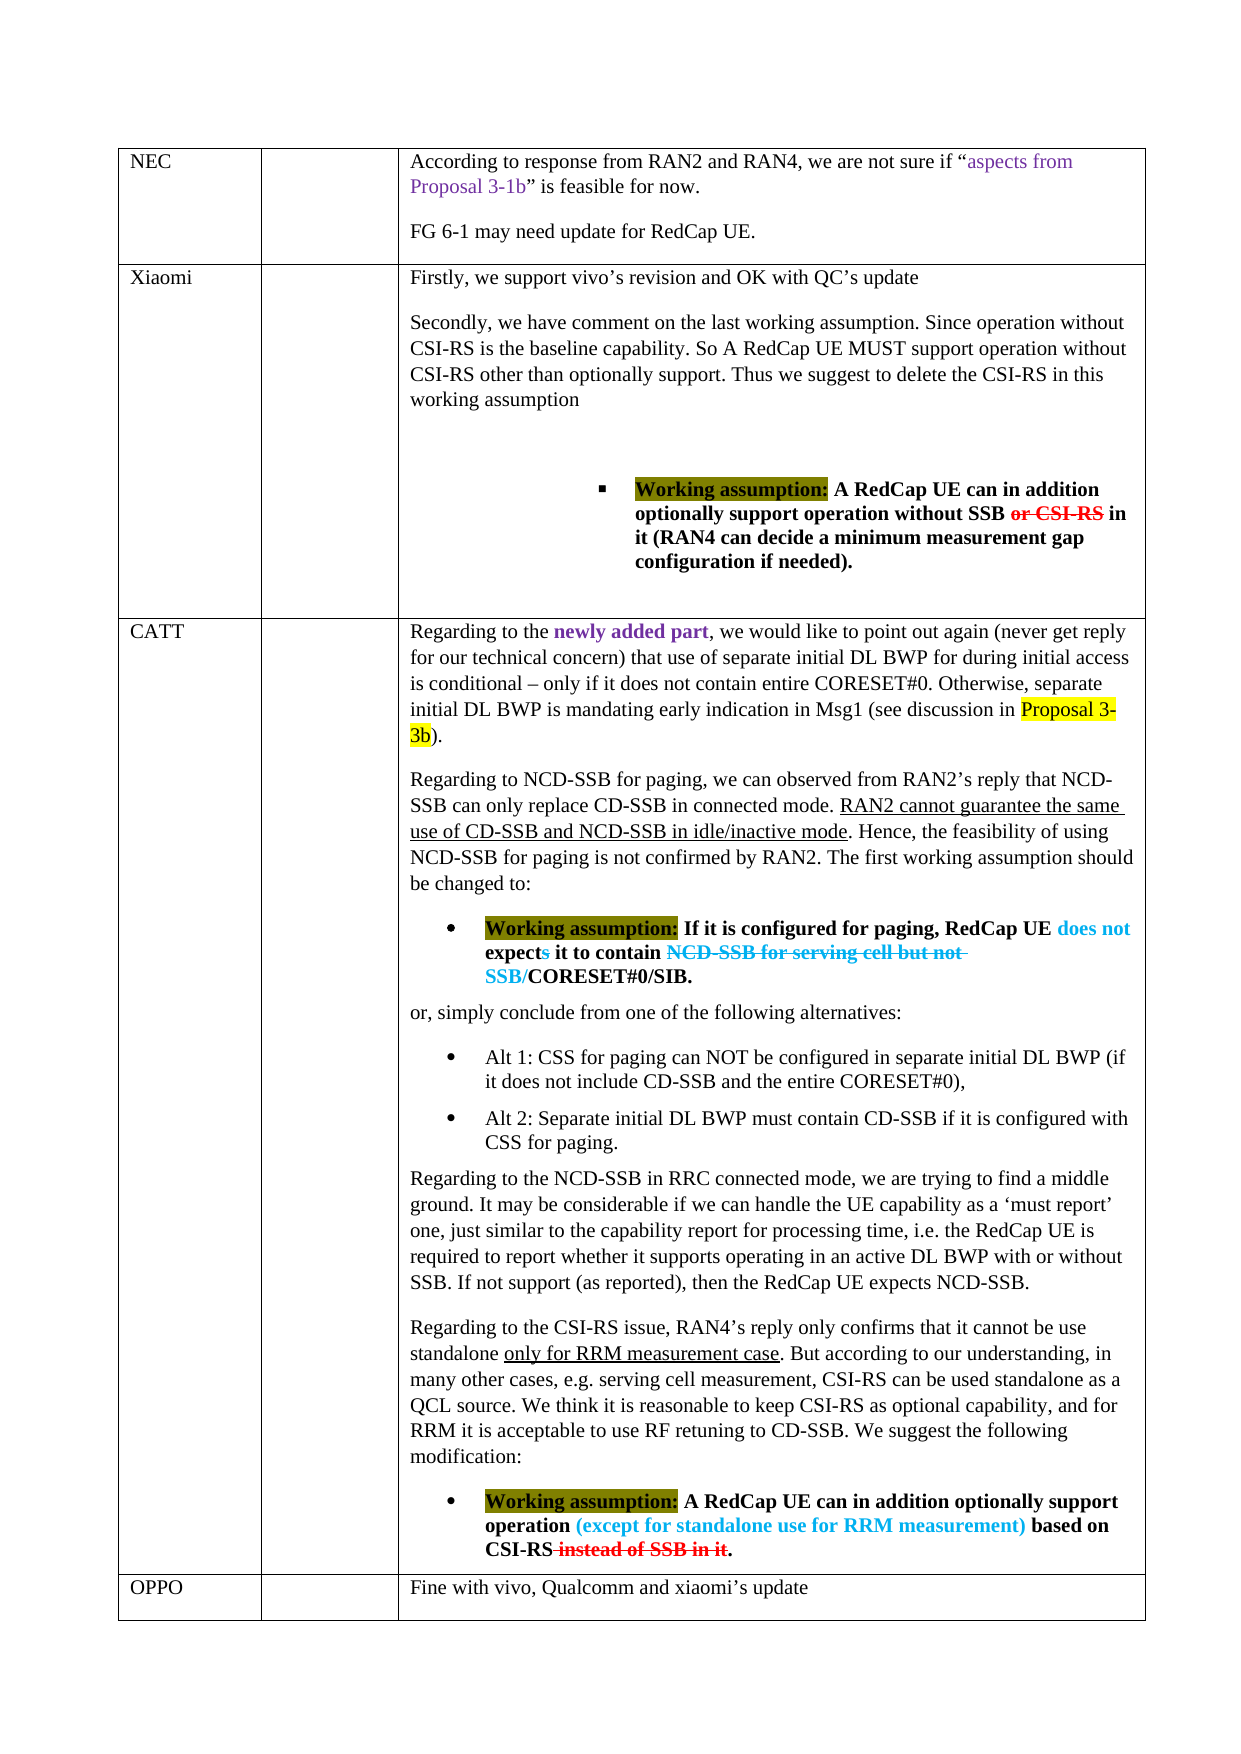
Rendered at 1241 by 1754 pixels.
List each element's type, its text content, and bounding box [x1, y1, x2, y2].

table_cell CATT [119, 619, 261, 1574]
table_cell [262, 149, 398, 264]
table_cell [262, 265, 398, 618]
table_cell [262, 619, 398, 1574]
table_cell Xiaomi [119, 265, 261, 618]
table_cell Regarding to the newly added part, we would like to point out again (never get reply for our technical concern) that use of separate initial DL BWP for during initial access is conditional – only if it does not contain entire CORESET#0. Otherwise, separate initial DL BWP is mandating early indication in Msg1 (see discussion in Proposal 3-3b). Regarding to NCD-SSB for paging, we can observed from RAN2’s reply that NCD-SSB can only replace CD-SSB in connected mode. RAN2 cannot guarantee the same use of CD-SSB and NCD-SSB in idle/inactive mode. Hence, the feasibility of using NCD-SSB for paging is not confirmed by RAN2. The first working assumption should be changed to: Working assumption: If it is configured for paging, RedCap UE does not expects it to contain NCD-SSB for serving cell but not SSB/CORESET#0/SIB. or, simply conclude from one of the following alternatives: Alt 1: CSS for paging can NOT be configured in separate initial DL BWP (if it does not include CD-SSB and the entire CORESET#0), Alt 2: Separate initial DL BWP must contain CD-SSB if it is configured with CSS for paging. Regarding to the NCD-SSB in RRC connected mode, we are trying to find a middle ground. It may be considerable if we can handle the UE capability as a ‘must report’ one, just similar to the capability report for processing time, i.e. the RedCap UE is required to report whether it supports operating in an active DL BWP with or without SSB. If not support (as reported), then the RedCap UE expects NCD-SSB. Regarding to the CSI-RS issue, RAN4’s reply only confirms that it cannot be use standalone only for RRM measurement case. But according to our understanding, in many other cases, e.g. serving cell measurement, CSI-RS can be used standalone as a QCL source. We think it is reasonable to keep CSI-RS as optional capability, and for RRM it is acceptable to use RF retuning to CD-SSB. We suggest the following modification: Working assumption: A RedCap UE can in addition optionally support operation (except for standalone use for RRM measurement) based on CSI-RS instead of SSB in it. [399, 619, 1145, 1574]
table_cell Fine with vivo, Qualcomm and xiaomi’s update [399, 1575, 1145, 1619]
table_cell According to response from RAN2 and RAN4, we are not sure if “aspects from Proposal 3-1b” is feasible for now. FG 6-1 may need update for RedCap UE. [399, 149, 1145, 264]
table_cell OPPO [119, 1575, 261, 1619]
table_cell [262, 1575, 398, 1619]
table_cell Firstly, we support vivo’s revision and OK with QC’s update Secondly, we have comment on the last working assumption. Since operation without CSI-RS is the baseline capability. So A RedCap UE MUST support operation without CSI-RS other than optionally support. Thus we suggest to delete the CSI-RS in this working assumption Working assumption: A RedCap UE can in addition optionally support operation without SSB or CSI-RS in it (RAN4 can decide a minimum measurement gap configuration if needed). [399, 265, 1145, 618]
table_cell NEC [119, 149, 261, 264]
